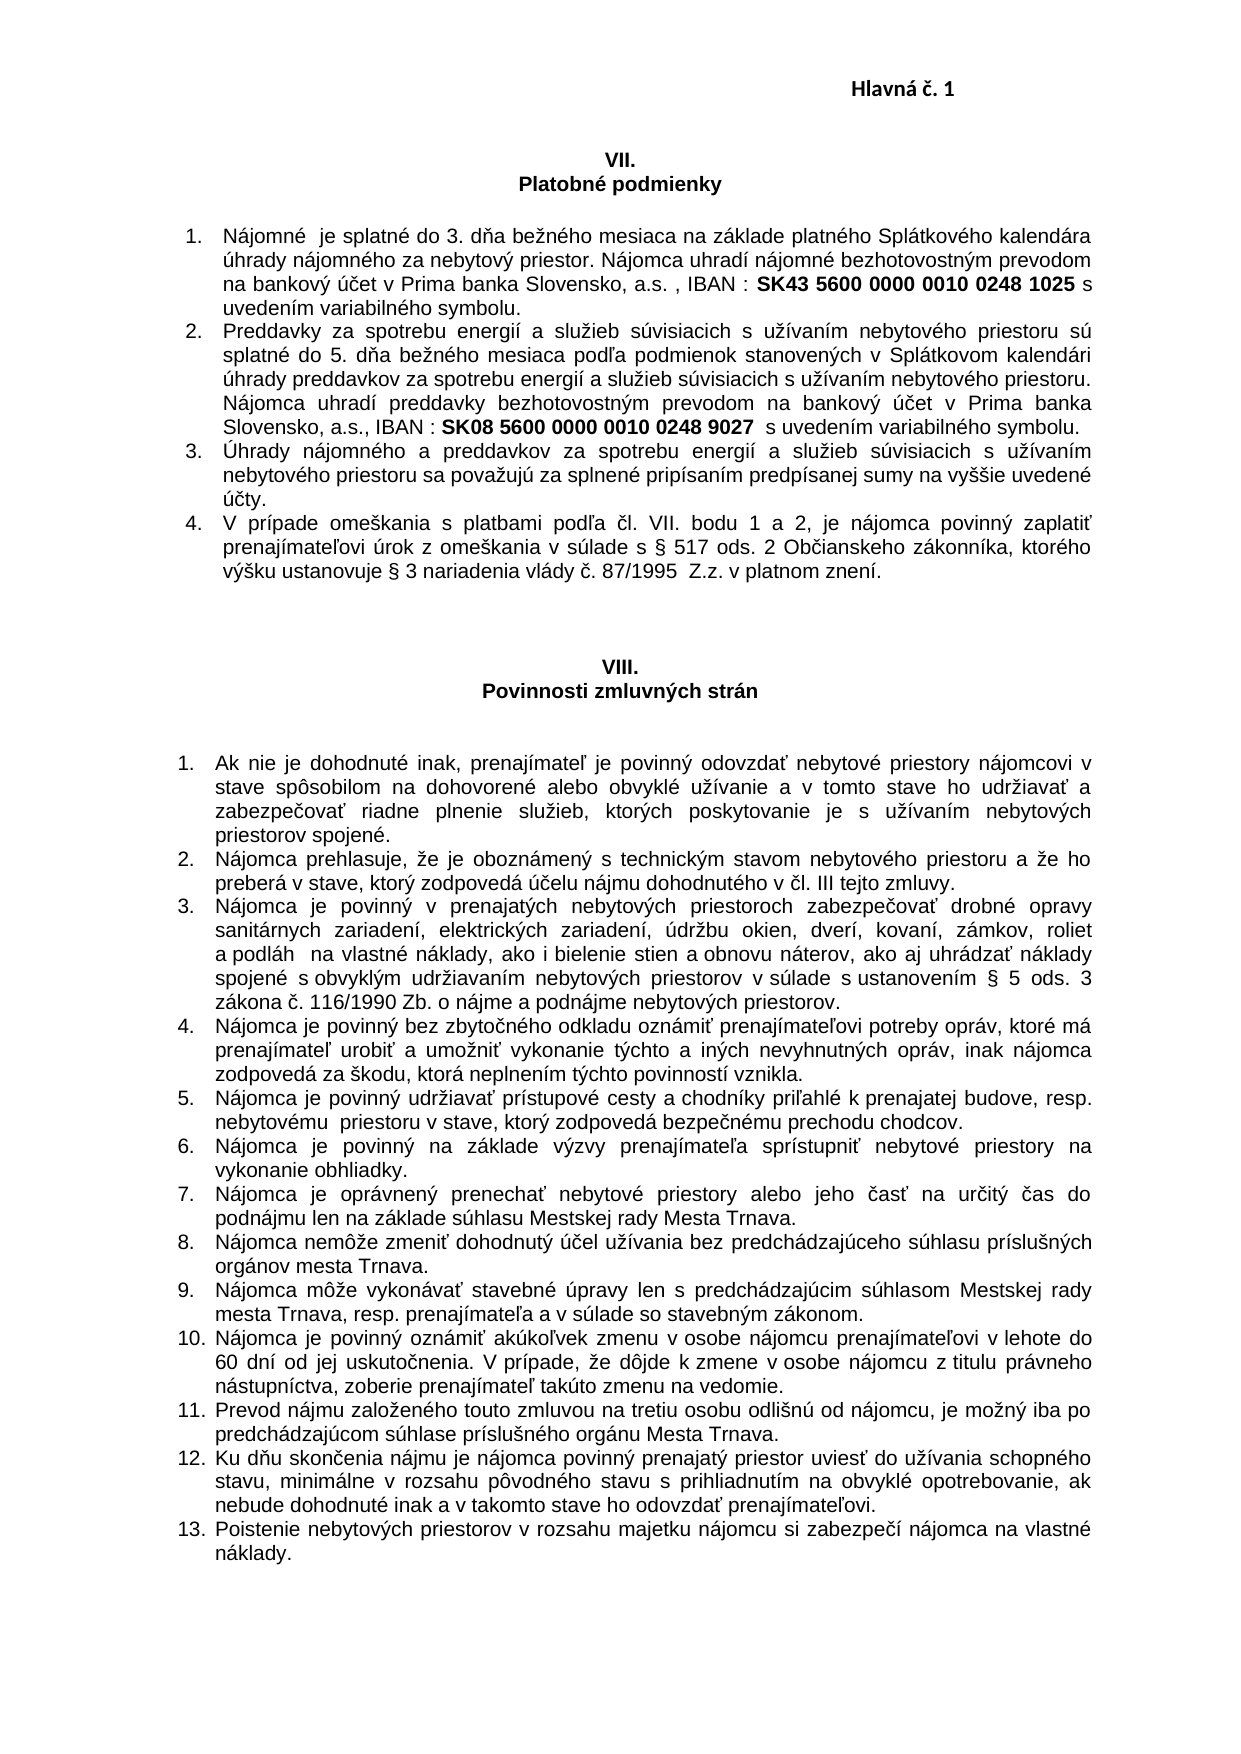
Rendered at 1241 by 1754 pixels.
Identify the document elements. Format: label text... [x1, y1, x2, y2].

list Nájomca môže vykonávať stavebné úpravy len s predchádzajúcim súhlasom Mestskej rady mesta Trnava, resp. prenajímateľa a v súlade so stavebným zákonom. [177, 1278, 1093, 1326]
list Nájomca je povinný oznámiť akúkoľvek zmenu v osobe nájomcu prenajímateľovi v lehote do 60 dní od jej uskutočnenia. V prípade, že dôjde k zmene v osobe nájomcu z titulu právneho nástupníctva, zoberie prenajímateľ takúto zmenu na vedomie. [177, 1326, 1093, 1397]
list Nájomca nemôže zmeniť dohodnutý účel užívania bez predchádzajúceho súhlasu príslušných orgánov mesta Trnava. [177, 1230, 1093, 1278]
list Ak nie je dohodnuté inak, prenajímateľ je povinný odovzdať nebytové priestory nájomcovi v stave spôsobilom na dohovorené alebo obvyklé užívanie a v tomto stave ho udržiavať a zabezpečovať riadne plnenie služieb, ktorých poskytovanie je s užívaním nebytových priestorov spojené. [177, 751, 1093, 846]
list Preddavky za spotrebu energií a služieb súvisiacich s užívaním nebytového priestoru sú splatné do 5. dňa bežného mesiaca podľa podmienok stanovených v Splátkovom kalendári úhrady preddavkov za spotrebu energií a služieb súvisiacich s užívaním nebytového priestoru. Nájomca uhradí preddavky bezhotovostným prevodom na bankový účet v Prima banka Slovensko, a.s., IBAN : SK08 5600 0000 0010 0248 9027 s uvedením variabilného symbolu. [185, 319, 1093, 439]
text Platobné podmienky [148, 172, 1093, 196]
list Nájomca prehlasuje, že je oboznámený s technickým stavom nebytového priestoru a že ho preberá v stave, ktorý zodpovedá účelu nájmu dohodnutého v čl. III tejto zmluvy. [177, 846, 1093, 894]
list V prípade omeškania s platbami podľa čl. VII. bodu 1 a 2, je nájomca povinný zaplatiť prenajímateľovi úrok z omeškania v súlade s § 517 ods. 2 Občianskeho zákonníka, ktorého výšku ustanovuje § 3 nariadenia vlády č. 87/1995 Z.z. v platnom znení. [185, 511, 1093, 583]
text VII. [148, 148, 1093, 172]
list Ku dňu skončenia nájmu je nájomca povinný prenajatý priestor uviesť do užívania schopného stavu, minimálne v rozsahu pôvodného stavu s prihliadnutím na obvyklé opotrebovanie, ak nebude dohodnuté inak a v takomto stave ho odovzdať prenajímateľovi. [177, 1445, 1093, 1517]
list Nájomca je povinný na základe výzvy prenajímateľa sprístupniť nebytové priestory na vykonanie obhliadky. [177, 1134, 1093, 1182]
list Nájomné je splatné do 3. dňa bežného mesiaca na základe platného Splátkového kalendára úhrady nájomného za nebytový priestor. Nájomca uhradí nájomné bezhotovostným prevodom na bankový účet v Prima banka Slovensko, a.s. , IBAN : SK43 5600 0000 0010 0248 1025 s uvedením variabilného symbolu. [185, 223, 1093, 319]
list Úhrady nájomného a preddavkov za spotrebu energií a služieb súvisiacich s užívaním nebytového priestoru sa považujú za splnené pripísaním predpísanej sumy na vyššie uvedené účty. [185, 439, 1093, 511]
list Prevod nájmu založeného touto zmluvou na tretiu osobu odlišnú od nájomcu, je možný iba po predchádzajúcom súhlase príslušného orgánu Mesta Trnava. [177, 1397, 1093, 1445]
list Nájomca je povinný udržiavať prístupové cesty a chodníky priľahlé k prenajatej budove, resp. nebytovému priestoru v stave, ktorý zodpovedá bezpečnému prechodu chodcov. [177, 1086, 1093, 1134]
text Povinnosti zmluvných strán [148, 679, 1093, 703]
list Nájomca je povinný v prenajatých nebytových priestoroch zabezpečovať drobné opravy sanitárnych zariadení, elektrických zariadení, údržbu okien, dverí, kovaní, zámkov, roliet a podláh na vlastné náklady, ako i bielenie stien a obnovu náterov, ako aj uhrádzať náklady spojené s obvyklým udržiavaním nebytových priestorov v súlade s ustanovením § 5 ods. 3 zákona č. 116/1990 Zb. o nájme a podnájme nebytových priestorov. [177, 894, 1093, 1014]
list Nájomca je povinný bez zbytočného odkladu oznámiť prenajímateľovi potreby opráv, ktoré má prenajímateľ urobiť a umožniť vykonanie týchto a iných nevyhnutných opráv, inak nájomca zodpovedá za škodu, ktorá neplnením týchto povinností vznikla. [177, 1014, 1093, 1086]
list Nájomca je oprávnený prenechať nebytové priestory alebo jeho časť na určitý čas do podnájmu len na základe súhlasu Mestskej rady Mesta Trnava. [177, 1182, 1093, 1230]
text VIII. [148, 655, 1093, 679]
list Poistenie nebytových priestorov v rozsahu majetku nájomcu si zabezpečí nájomca na vlastné náklady. [177, 1517, 1093, 1565]
